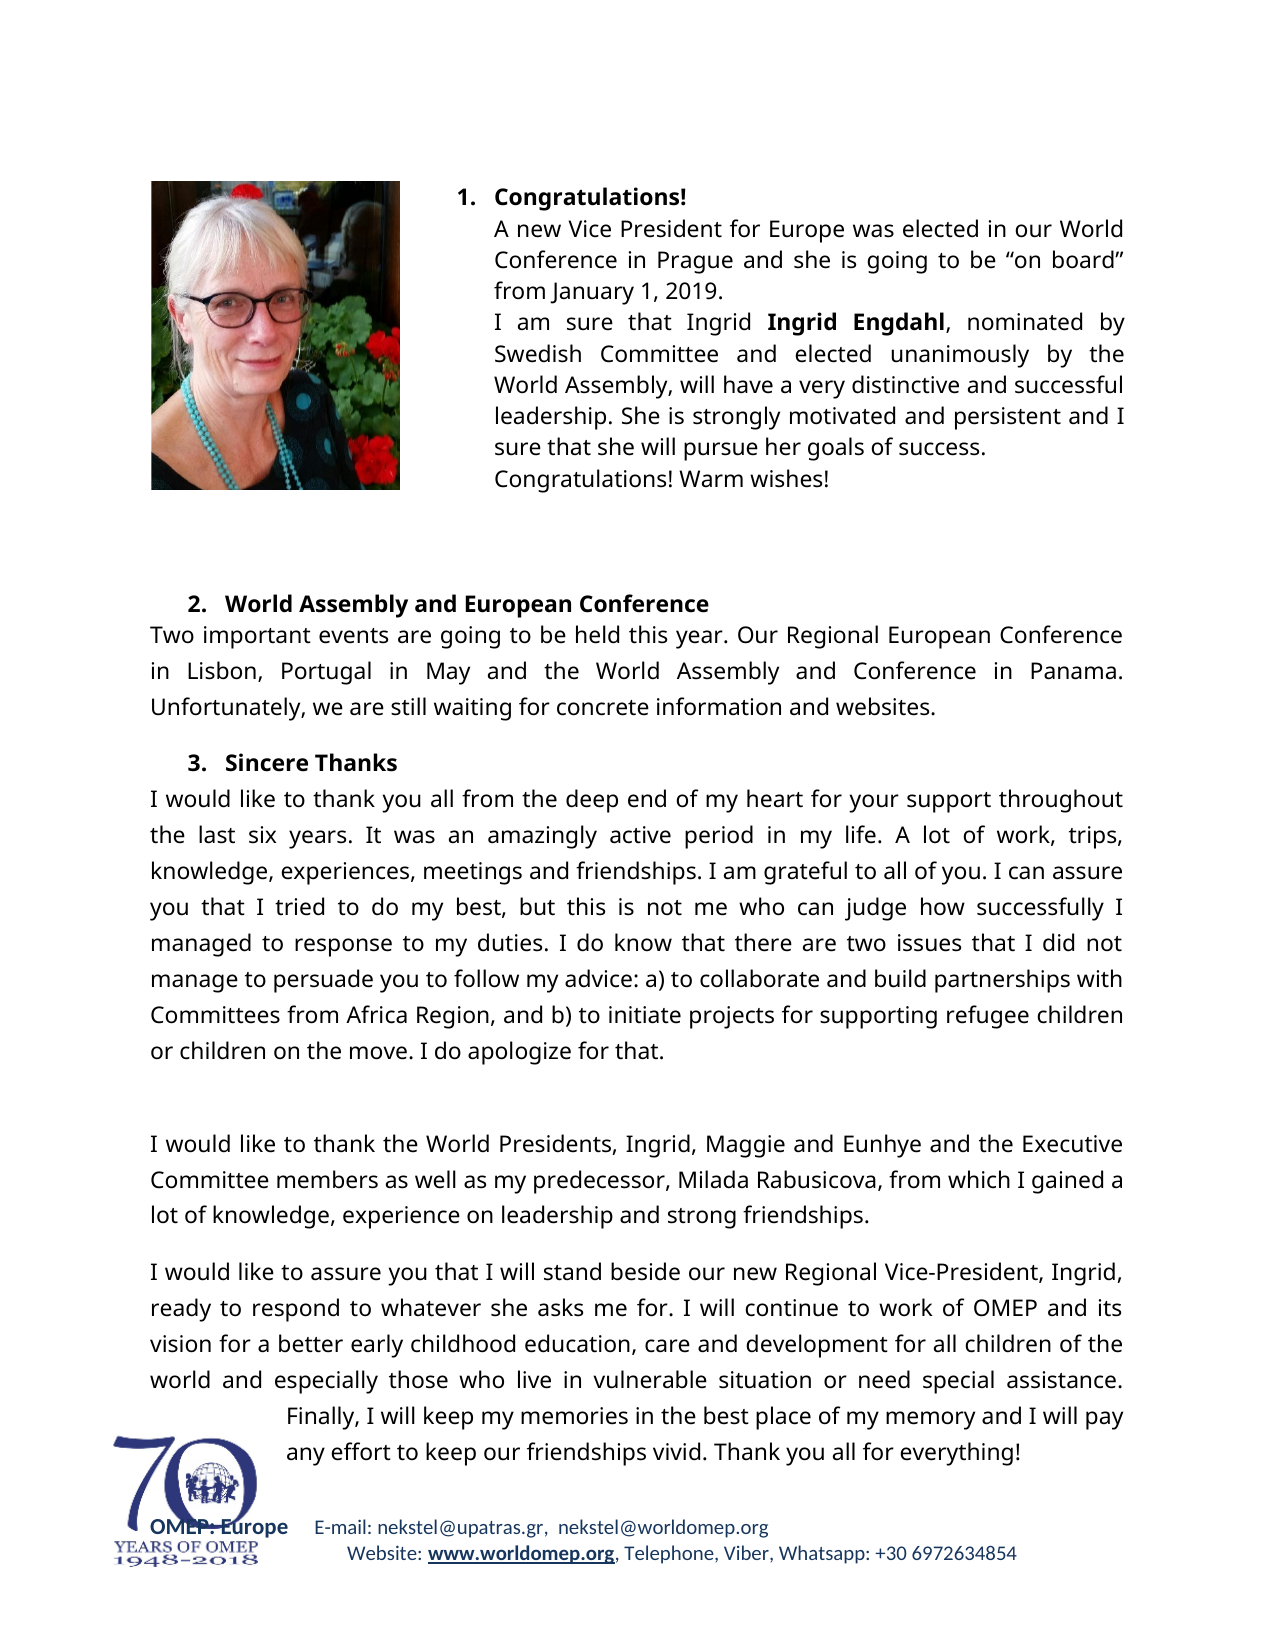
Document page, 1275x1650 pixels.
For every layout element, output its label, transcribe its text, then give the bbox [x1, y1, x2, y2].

text I would like to thank the World Presidents, Ingrid, Maggie and Eunhye and the Executive Committee members as well as my predecessor, Milada Rabusicova, from which I gained a lot of knowledge, experience on leadership and strong friendships. [150, 1128, 1125, 1231]
picture [100, 1418, 267, 1568]
text I would like to assure you that I will stand beside our new Regional Vice-President, Ingrid, ready to respond to whatever she asks me for. I will continue to work of OMEP and its vision for a better early childhood education, care and development for all children of the world and especially those who live in vulnerable situation or need special assistance. Finally, I will keep my memories in the best place of my memory and I will pay any effort to keep our friendships vivid. Thank you all for everything! [150, 1256, 1125, 1467]
text Two important events are going to be held this year. Our Regional European Conference in Lisbon, Portugal in May and the World Assembly and Conference in Panama. Unfortunately, we are still waiting for concrete information and websites. [150, 619, 1125, 722]
list World Assembly and European Conference [187, 587, 1125, 619]
picture [150, 181, 400, 491]
text A new Vice President for Europe was elected in our World Conference in Prague and she is going to be “on board” from January 1, 2019. [400, 212, 1125, 306]
text I am sure that Ingrid Ingrid Engdahl, nominated by Swedish Committee and elected unanimously by the World Assembly, will have a very distinctive and successful leadership. She is strongly motivated and persistent and I sure that she will pursue her goals of success. [400, 306, 1125, 462]
text Congratulations! Warm wishes! [225, 462, 1125, 494]
list Congratulations! [400, 181, 1125, 212]
text I would like to thank you all from the deep end of my heart for your support throughout the last six years. It was an amazingly active period in my life. A lot of work, trips, knowledge, experiences, meetings and friendships. I am grateful to all of you. I can assure you that I tried to do my best, but this is not me who can judge how successfully I managed to response to my duties. I do know that there are two issues that I did not manage to persuade you to follow my advice: a) to collaborate and build partnerships with Committees from Africa Region, and b) to initiate projects for supporting refugee children or children on the move. I do apologize for that. [150, 783, 1125, 1066]
list Sincere Thanks [187, 747, 1125, 779]
